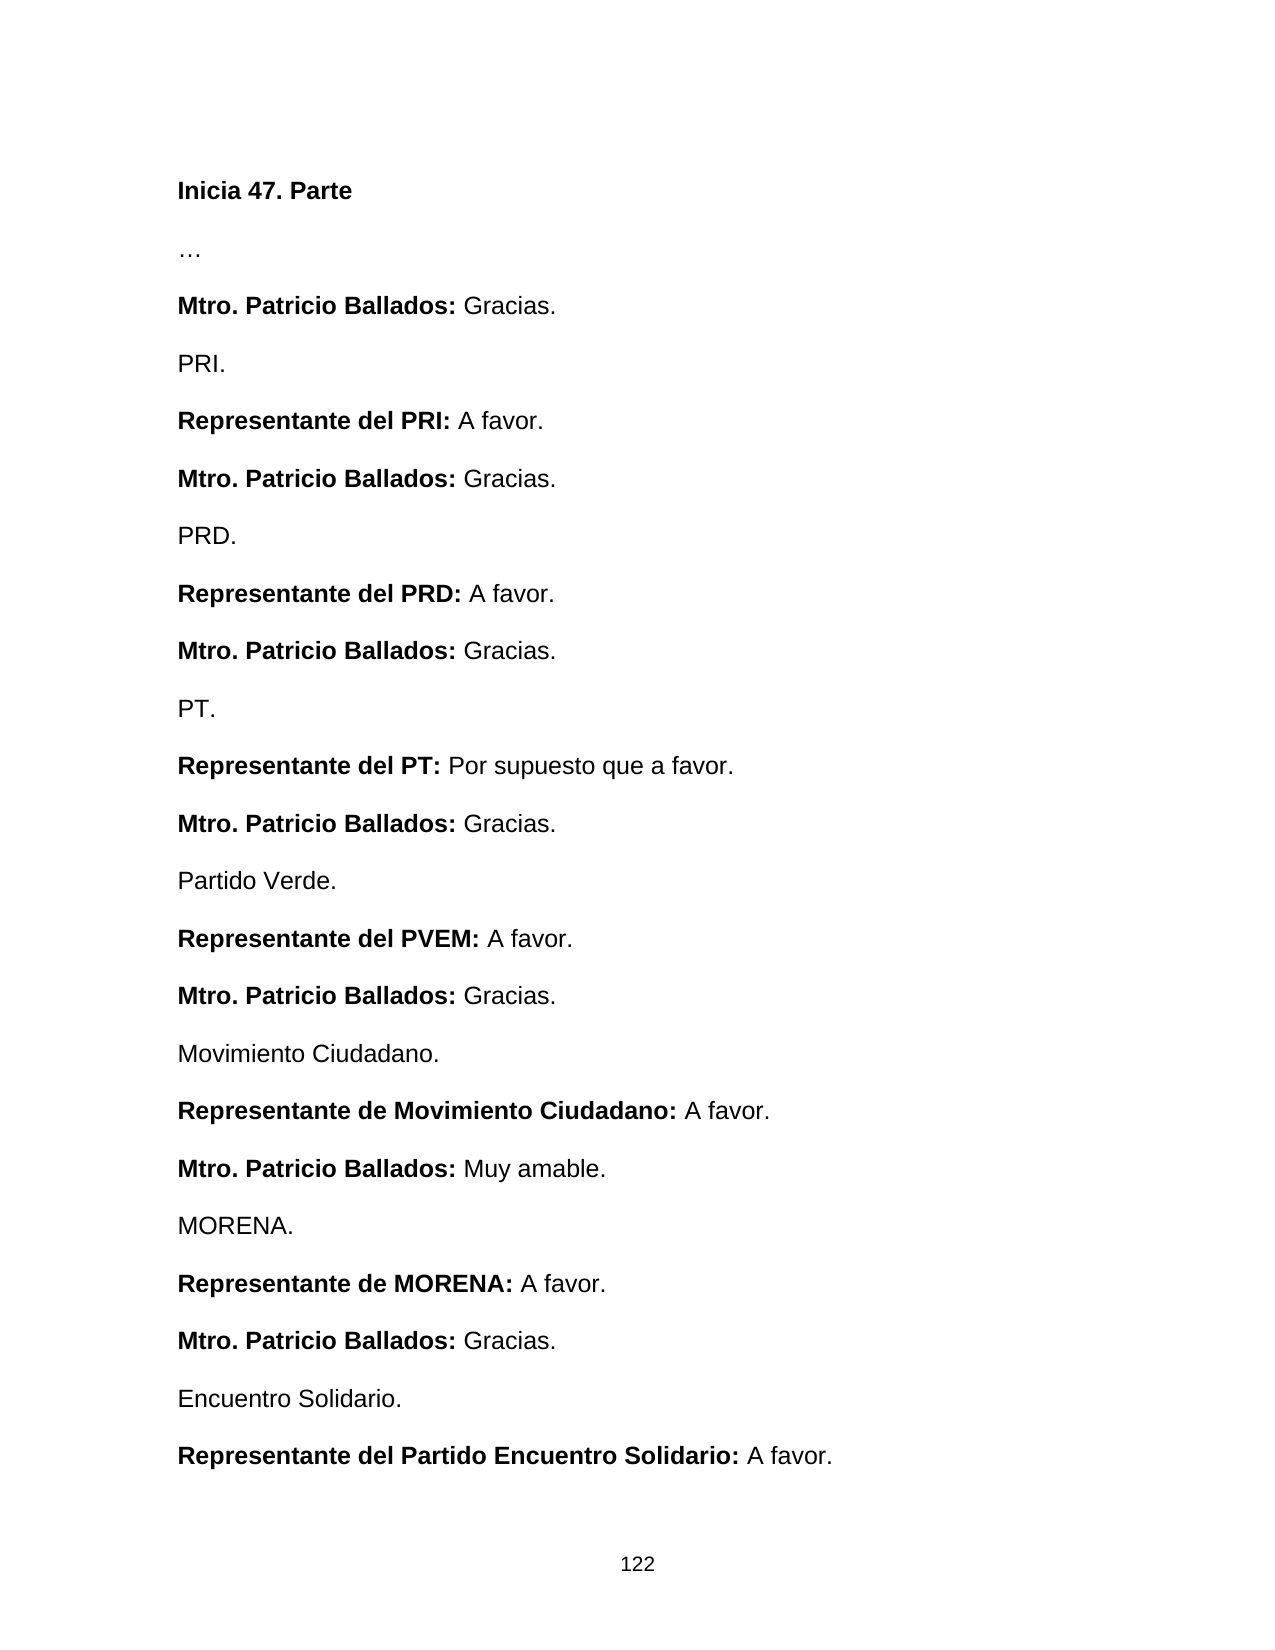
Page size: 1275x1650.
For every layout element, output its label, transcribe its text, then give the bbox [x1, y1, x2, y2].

text Representante de MORENA: A favor. [177, 1269, 1098, 1298]
text Encuentro Solidario. [177, 1384, 1098, 1413]
text Representante del PT: Por supuesto que a favor. [177, 751, 1098, 780]
text MORENA. [177, 1211, 1098, 1240]
text Mtro. Patricio Ballados: Gracias. [177, 981, 1098, 1010]
text Mtro. Patricio Ballados: Gracias. [177, 291, 1098, 320]
text Representante del PRI: A favor. [177, 406, 1098, 435]
text PRD. [177, 521, 1098, 550]
text Inicia 47. Parte [177, 176, 1098, 205]
text Representante del PRD: A favor. [177, 579, 1098, 608]
text Movimiento Ciudadano. [177, 1039, 1098, 1068]
text Partido Verde. [177, 866, 1098, 895]
text Mtro. Patricio Ballados: Gracias. [177, 809, 1098, 838]
text PT. [177, 694, 1098, 723]
text … [177, 234, 1098, 263]
text Representante del Partido Encuentro Solidario: A favor. [177, 1441, 1098, 1470]
text Mtro. Patricio Ballados: Muy amable. [177, 1154, 1098, 1183]
text PRI. [177, 349, 1098, 378]
text Representante de Movimiento Ciudadano: A favor. [177, 1096, 1098, 1125]
text Mtro. Patricio Ballados: Gracias. [177, 464, 1098, 493]
text Mtro. Patricio Ballados: Gracias. [177, 636, 1098, 665]
text Mtro. Patricio Ballados: Gracias. [177, 1326, 1098, 1355]
text Representante del PVEM: A favor. [177, 924, 1098, 953]
